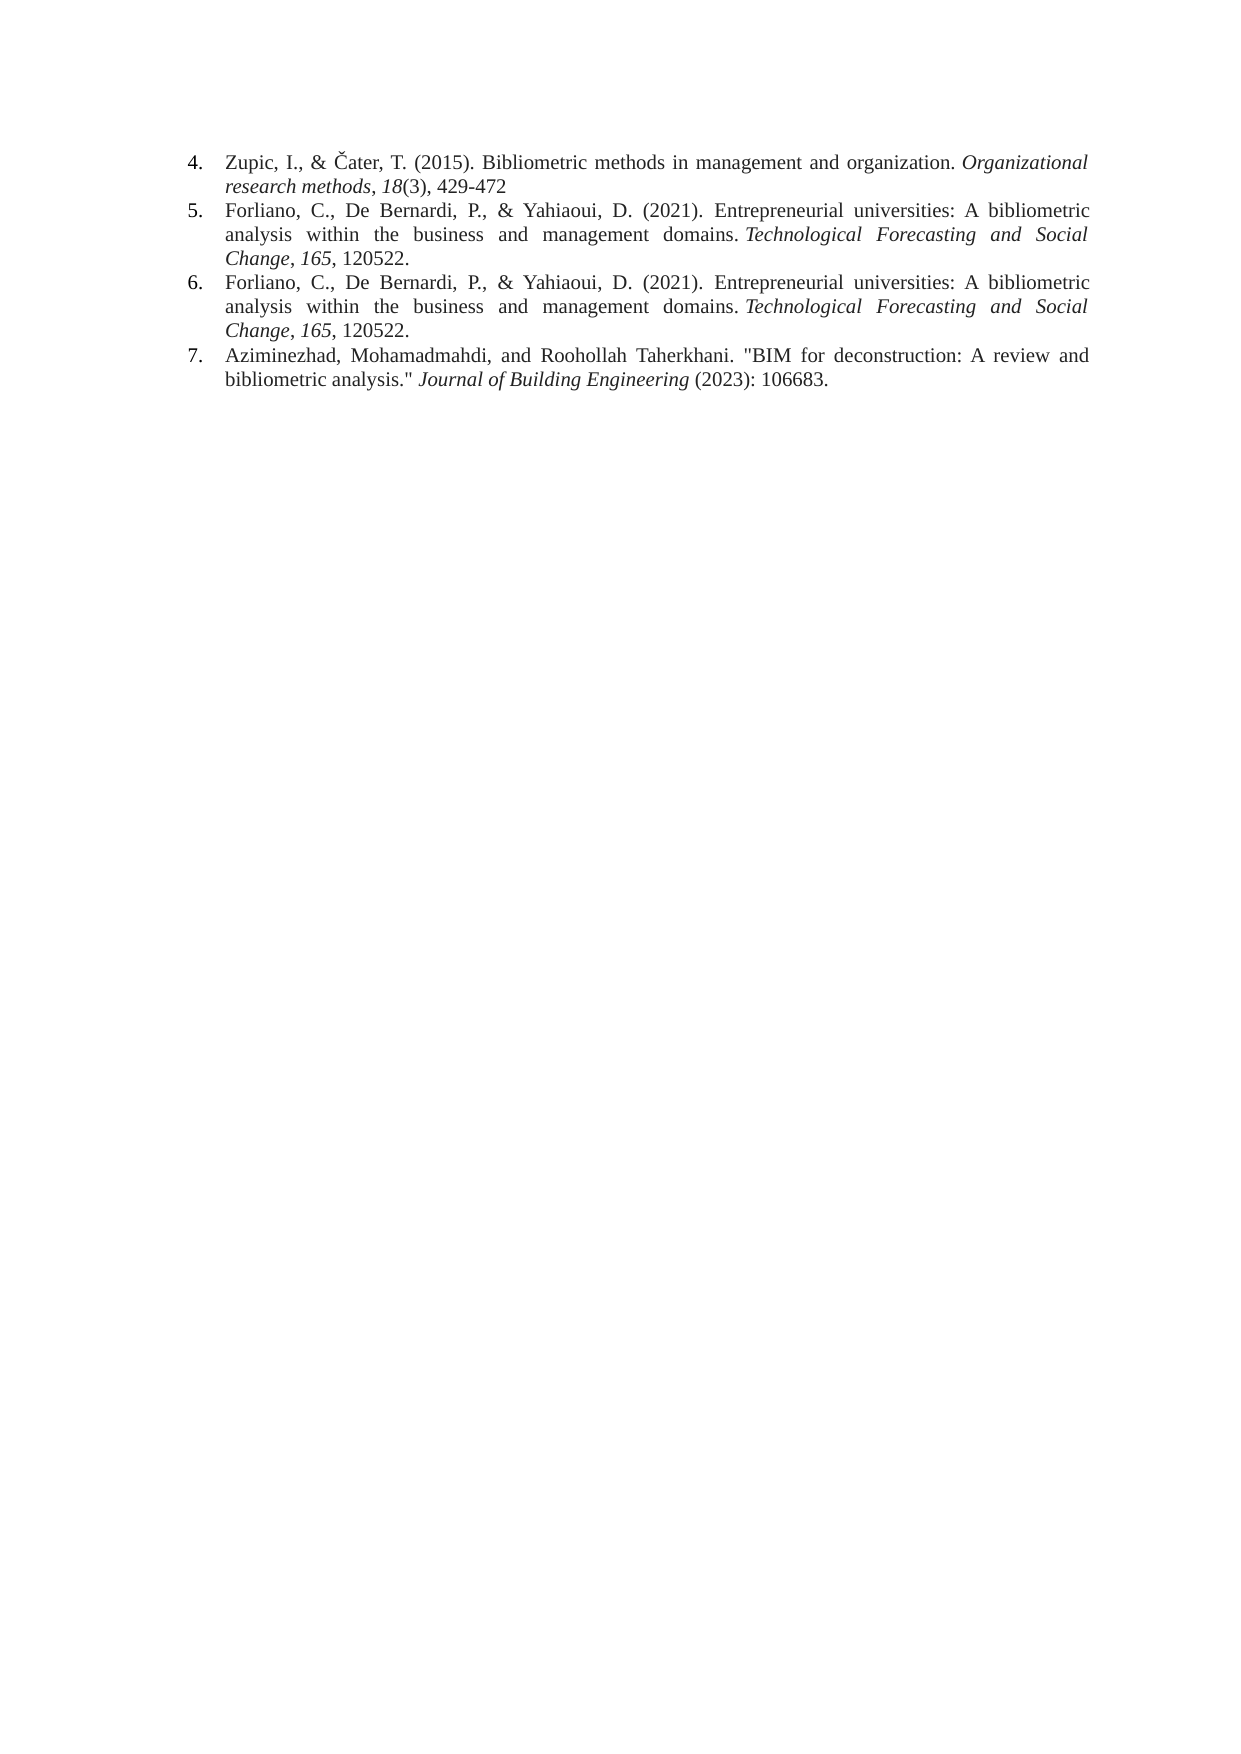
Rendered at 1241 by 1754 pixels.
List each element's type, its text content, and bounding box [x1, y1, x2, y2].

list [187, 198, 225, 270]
list Forliano, C., De Bernardi, P., & Yahiaoui, D. (2021). Entrepreneurial universities: A bibliometric analysis within the business and management domains. Technological Forecasting and Social Change, 165, 120522. [409, 222, 1090, 270]
list Zupic, I., & Čater, T. (2015). Bibliometric methods in management and organization. Organizational research methods, 18(3), 429-472 [506, 150, 1090, 198]
list Aziminezhad, Mohamadmahdi, and Roohollah Taherkhani. "BIM for deconstruction: A review and bibliometric analysis." Journal of Building Engineering (2023): 106683. [187, 342, 1090, 391]
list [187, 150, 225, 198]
list Forliano, C., De Bernardi, P., & Yahiaoui, D. (2021). Entrepreneurial universities: A bibliometric analysis within the business and management domains. Technological Forecasting and Social Change, 165, 120522. [187, 270, 1090, 342]
